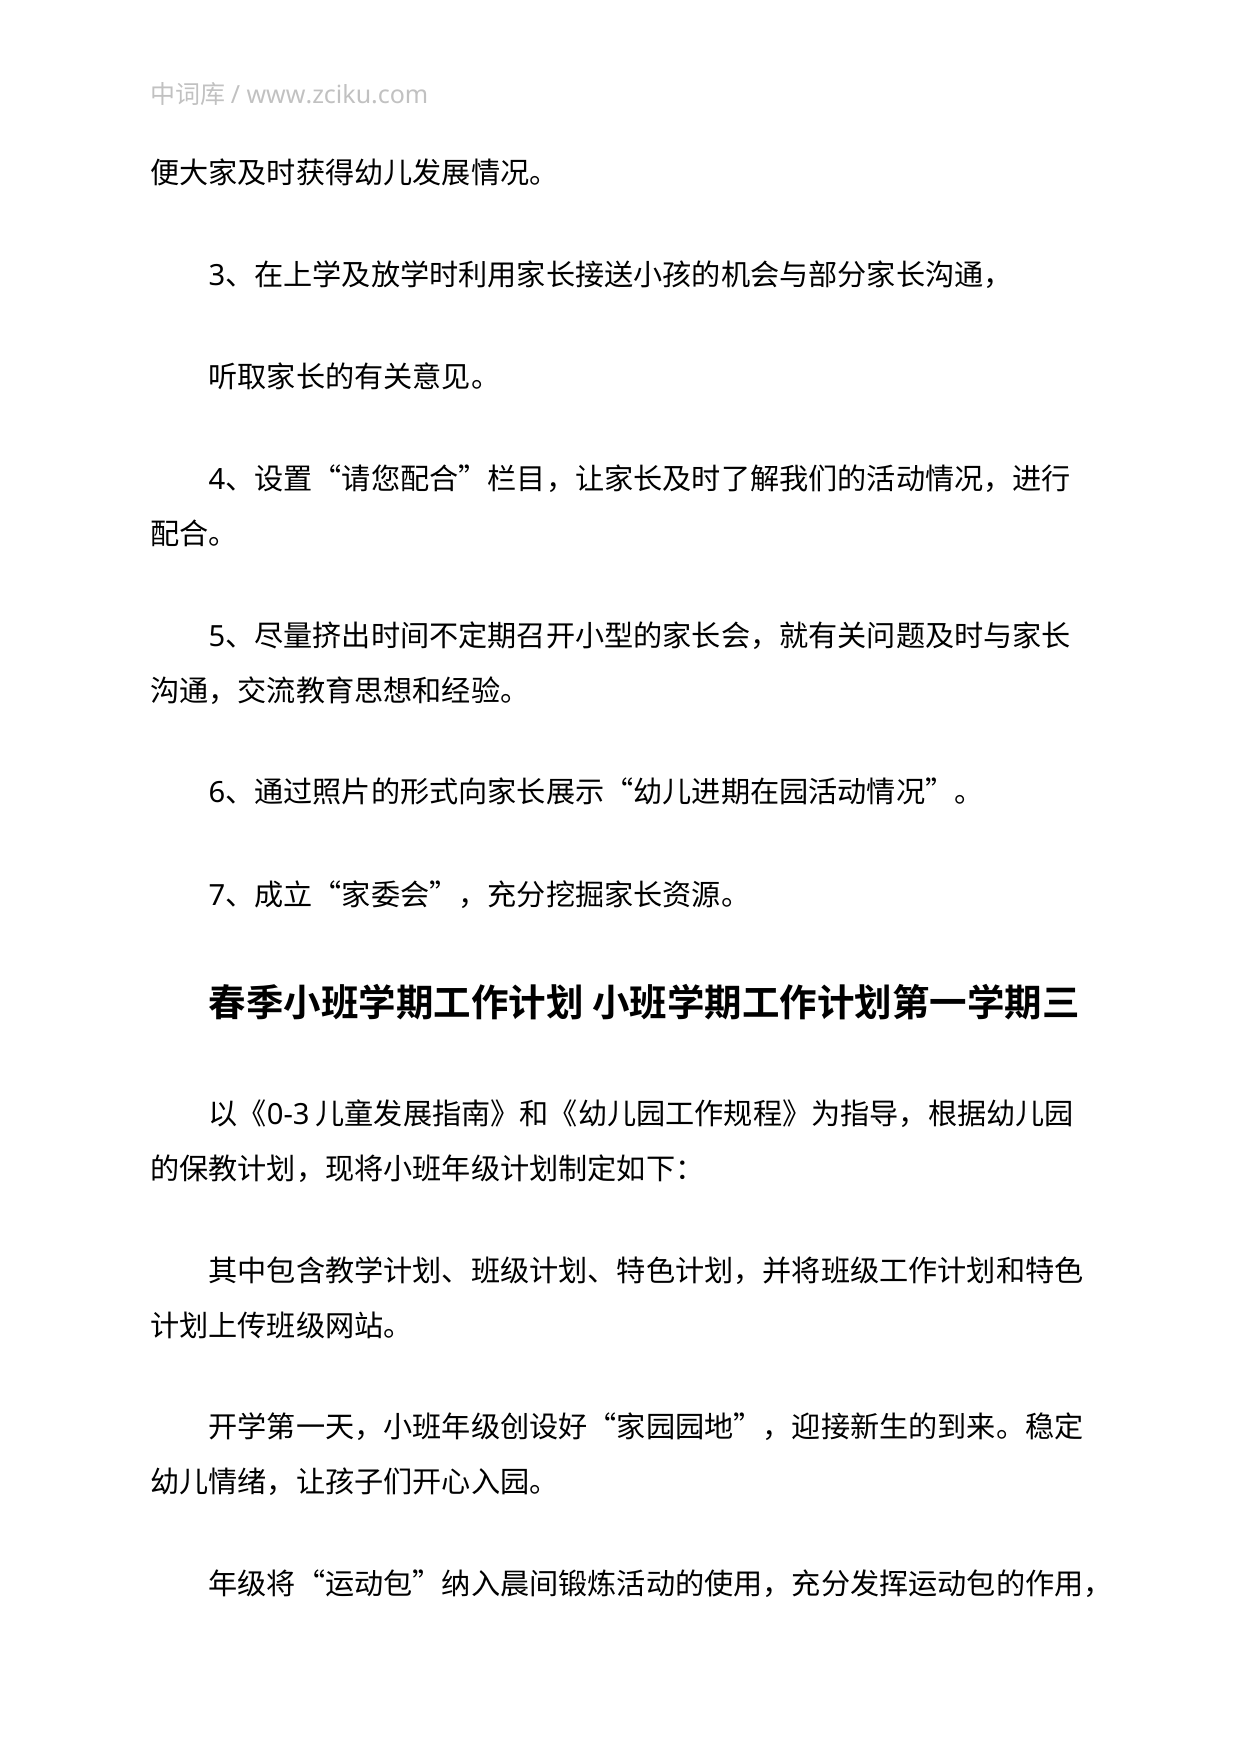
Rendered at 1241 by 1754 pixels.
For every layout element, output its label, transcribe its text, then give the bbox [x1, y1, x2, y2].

text 春季小班学期工作计划 小班学期工作计划第一学期三 [150, 973, 1090, 1027]
text 5、尽量挤出时间不定期召开小型的家长会，就有关问题及时与家长沟通，交流教育思想和经验。 [150, 612, 1090, 709]
text 以《0-3儿童发展指南》和《幼儿园工作规程》为指导，根据幼儿园的保教计划，现将小班年级计划制定如下： [150, 1090, 1090, 1188]
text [150, 150, 1090, 192]
text 听取家长的有关意见。 [150, 354, 1090, 396]
text 4、设置“请您配合”栏目，让家长及时了解我们的活动情况，进行配合。 [150, 456, 1090, 553]
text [150, 1561, 1090, 1603]
text 3、在上学及放学时利用家长接送小孩的机会与部分家长沟通， [150, 252, 1090, 294]
text 6、通过照片的形式向家长展示“幼儿进期在园活动情况”。 [150, 769, 1090, 811]
text 其中包含教学计划、班级计划、特色计划，并将班级工作计划和特色计划上传班级网站。 [150, 1247, 1090, 1344]
text 开学第一天，小班年级创设好“家园园地”，迎接新生的到来。稳定幼儿情绪，让孩子们开心入园。 [150, 1404, 1090, 1501]
text 7、成立“家委会”，充分挖掘家长资源。 [150, 871, 1090, 913]
